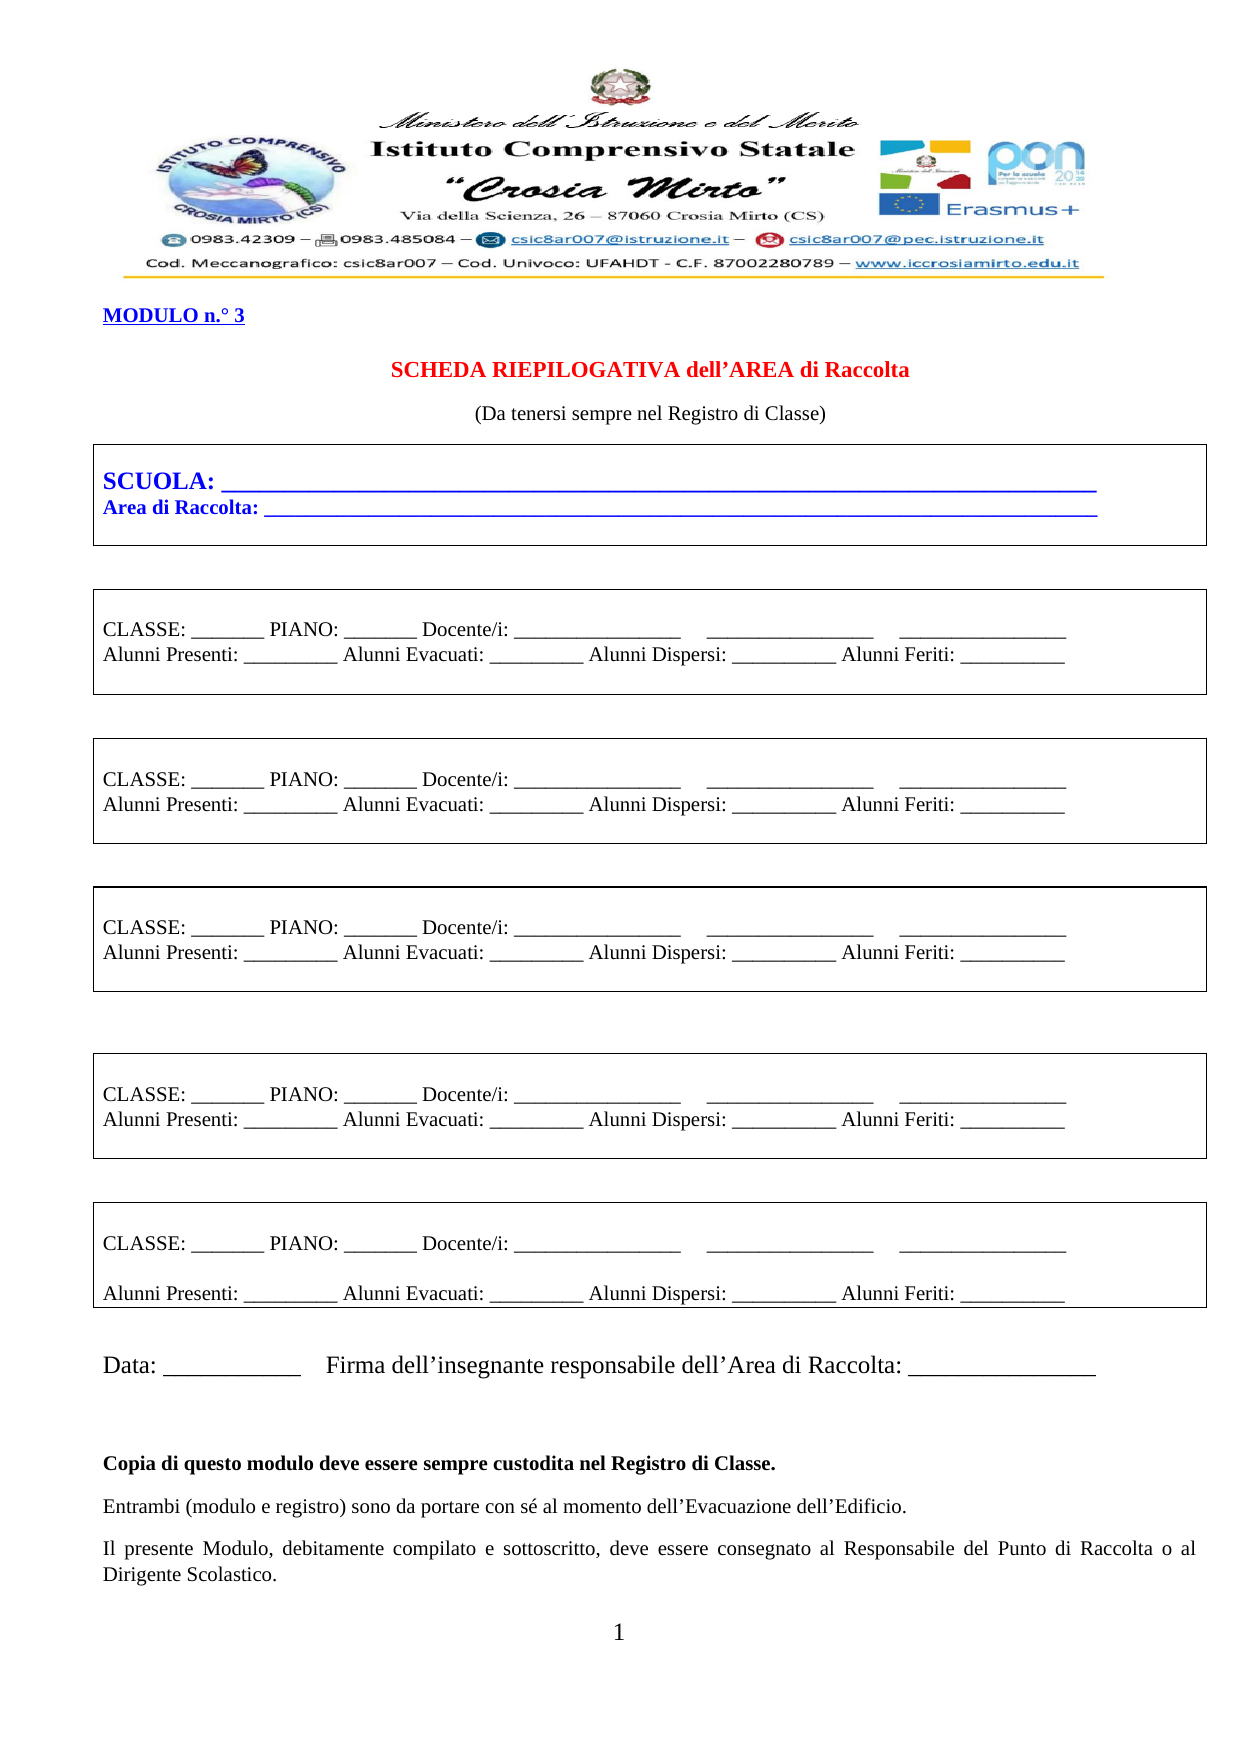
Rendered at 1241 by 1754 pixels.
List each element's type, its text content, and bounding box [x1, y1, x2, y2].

text MODULO n.° 3 [103, 303, 1198, 327]
text Il presente Modulo, debitamente compilato e sottoscritto, deve essere consegnato al Responsabile del Punto di Raccolta o al Dirigente Scolastico. [103, 1536, 1198, 1586]
text Alunni Presenti: _________ Alunni Evacuati: _________ Alunni Dispersi: __________ Alunni Feriti: __________ [103, 1106, 1198, 1131]
picture [101, 63, 1125, 298]
text Data: ___________ Firma dell’insegnante responsabile dell’Area di Raccolta: _______________ [103, 1351, 1198, 1379]
text Alunni Presenti: _________ Alunni Evacuati: _________ Alunni Dispersi: __________ Alunni Feriti: __________ [103, 642, 1198, 667]
text CLASSE: _______ PIANO: _______ Docente/i: ________________ ________________ ________________ [103, 1081, 1198, 1106]
text SCUOLA: ______________________________________________________________________ [103, 466, 1198, 495]
text Alunni Presenti: _________ Alunni Evacuati: _________ Alunni Dispersi: __________ Alunni Feriti: __________ [103, 939, 1198, 964]
text CLASSE: _______ PIANO: _______ Docente/i: ________________ ________________ ________________ [103, 914, 1198, 939]
text CLASSE: _______ PIANO: _______ Docente/i: ________________ ________________ ________________ [103, 1230, 1198, 1255]
text (Da tenersi sempre nel Registro di Classe) [103, 401, 1198, 425]
text SCHEDA RIEPILOGATIVA dell’AREA di Raccolta [103, 356, 1198, 382]
text Area di Raccolta: ________________________________________________________________________________ [103, 495, 1198, 519]
text CLASSE: _______ PIANO: _______ Docente/i: ________________ ________________ ________________ [103, 617, 1198, 642]
text Entrambi (modulo e registro) sono da portare con sé al momento dell’Evacuazione dell’Edificio. [103, 1494, 1198, 1518]
text Copia di questo modulo deve essere sempre custodita nel Registro di Classe. [103, 1451, 1198, 1475]
text Alunni Presenti: _________ Alunni Evacuati: _________ Alunni Dispersi: __________ Alunni Feriti: __________ [94, 1277, 1206, 1307]
text CLASSE: _______ PIANO: _______ Docente/i: ________________ ________________ ________________ [103, 766, 1198, 791]
text Alunni Presenti: _________ Alunni Evacuati: _________ Alunni Dispersi: __________ Alunni Feriti: __________ [103, 791, 1198, 816]
